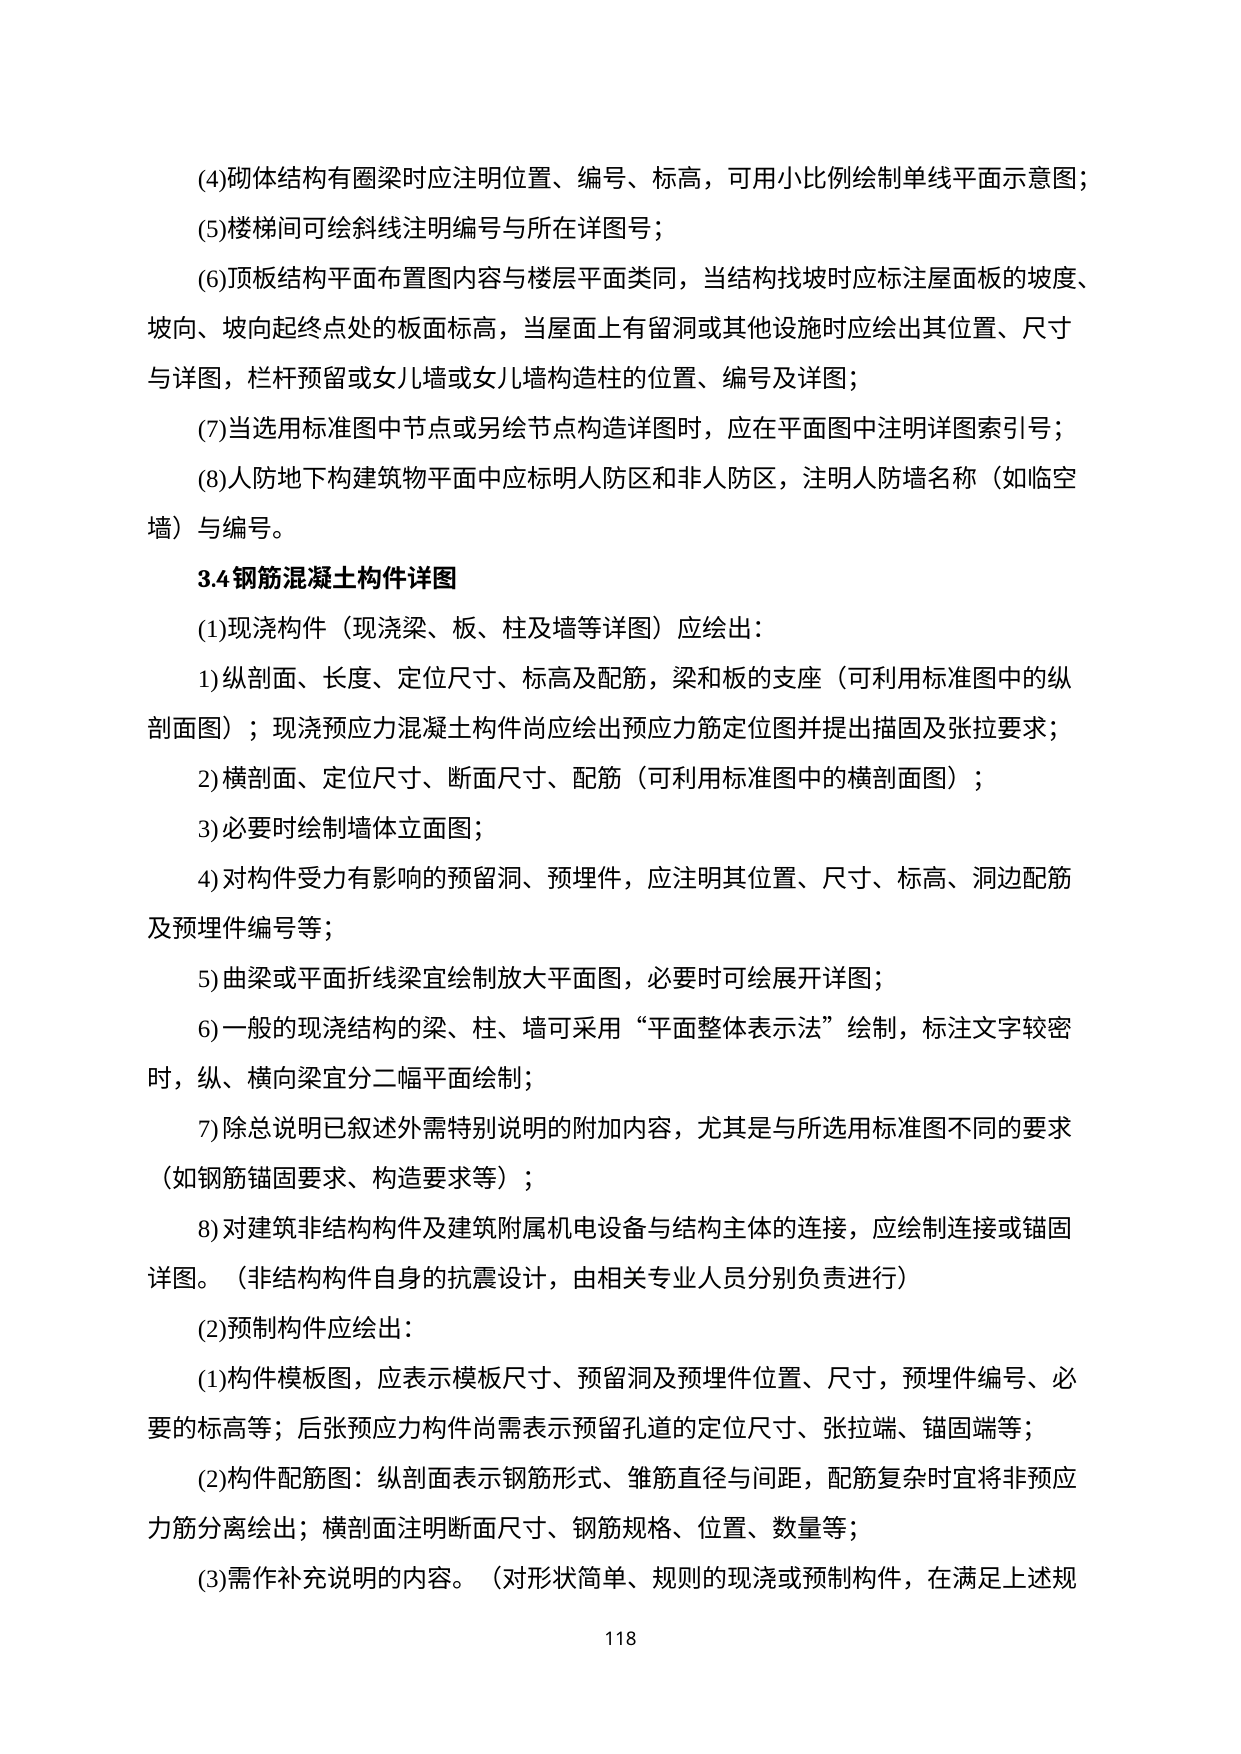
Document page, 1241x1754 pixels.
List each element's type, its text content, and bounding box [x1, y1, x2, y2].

list 砌体结构有圈梁时应注明位置、编号、标高，可用小比例绘制单线平面示意图； [148, 148, 1092, 198]
list 顶板结构平面布置图内容与楼层平面类同，当结构找坡时应标注屋面板的坡度、坡向、坡向起终点处的板面标高，当屋面上有留洞或其他设施时应绘出其位置、尺寸与详图，栏杆预留或女儿墙或女儿墙构造柱的位置、编号及详图； [148, 248, 1092, 398]
list 构件配筋图：纵剖面表示钢筋形式、雏筋直径与间距，配筋复杂时宜将非预应力筋分离绘出；横剖面注明断面尺寸、钢筋规格、位置、数量等； [148, 1448, 1092, 1548]
list 构件模板图，应表示模板尺寸、预留洞及预埋件位置、尺寸，预埋件编号、必要的标高等；后张预应力构件尚需表示预留孔道的定位尺寸、张拉端、锚固端等； [148, 1348, 1092, 1448]
list 当选用标准图中节点或另绘节点构造详图时，应在平面图中注明详图索引号； [148, 398, 1092, 448]
list 除总说明已叙述外需特别说明的附加内容，尤其是与所选用标准图不同的要求（如钢筋锚固要求、构造要求等）； [148, 1098, 1092, 1198]
list 对建筑非结构构件及建筑附属机电设备与结构主体的连接，应绘制连接或锚固详图。（非结构构件自身的抗震设计，由相关专业人员分别负责进行） [148, 1198, 1092, 1298]
list 曲梁或平面折线梁宜绘制放大平面图，必要时可绘展开详图； [148, 948, 1092, 998]
list 纵剖面、长度、定位尺寸、标高及配筋，梁和板的支座（可利用标准图中的纵剖面图）；现浇预应力混凝土构件尚应绘出预应力筋定位图并提出描固及张拉要求； [148, 648, 1092, 748]
title 钢筋混凝土构件详图 [148, 548, 1092, 598]
list 人防地下构建筑物平面中应标明人防区和非人防区，注明人防墙名称（如临空墙）与编号。 [148, 448, 1092, 548]
list 对构件受力有影响的预留洞、预埋件，应注明其位置、尺寸、标高、洞边配筋及预埋件编号等； [148, 848, 1092, 948]
list 楼梯间可绘斜线注明编号与所在详图号； [148, 198, 1092, 248]
list 必要时绘制墙体立面图； [148, 798, 1092, 848]
list 预制构件应绘出： [148, 1298, 1092, 1348]
list 现浇构件（现浇梁、板、柱及墙等详图）应绘出： [148, 598, 1092, 648]
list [148, 1548, 1092, 1598]
list 横剖面、定位尺寸、断面尺寸、配筋（可利用标准图中的横剖面图）； [148, 748, 1092, 798]
list 一般的现浇结构的梁、柱、墙可采用“平面整体表示法”绘制，标注文字较密时，纵、横向梁宜分二幅平面绘制； [148, 998, 1092, 1098]
